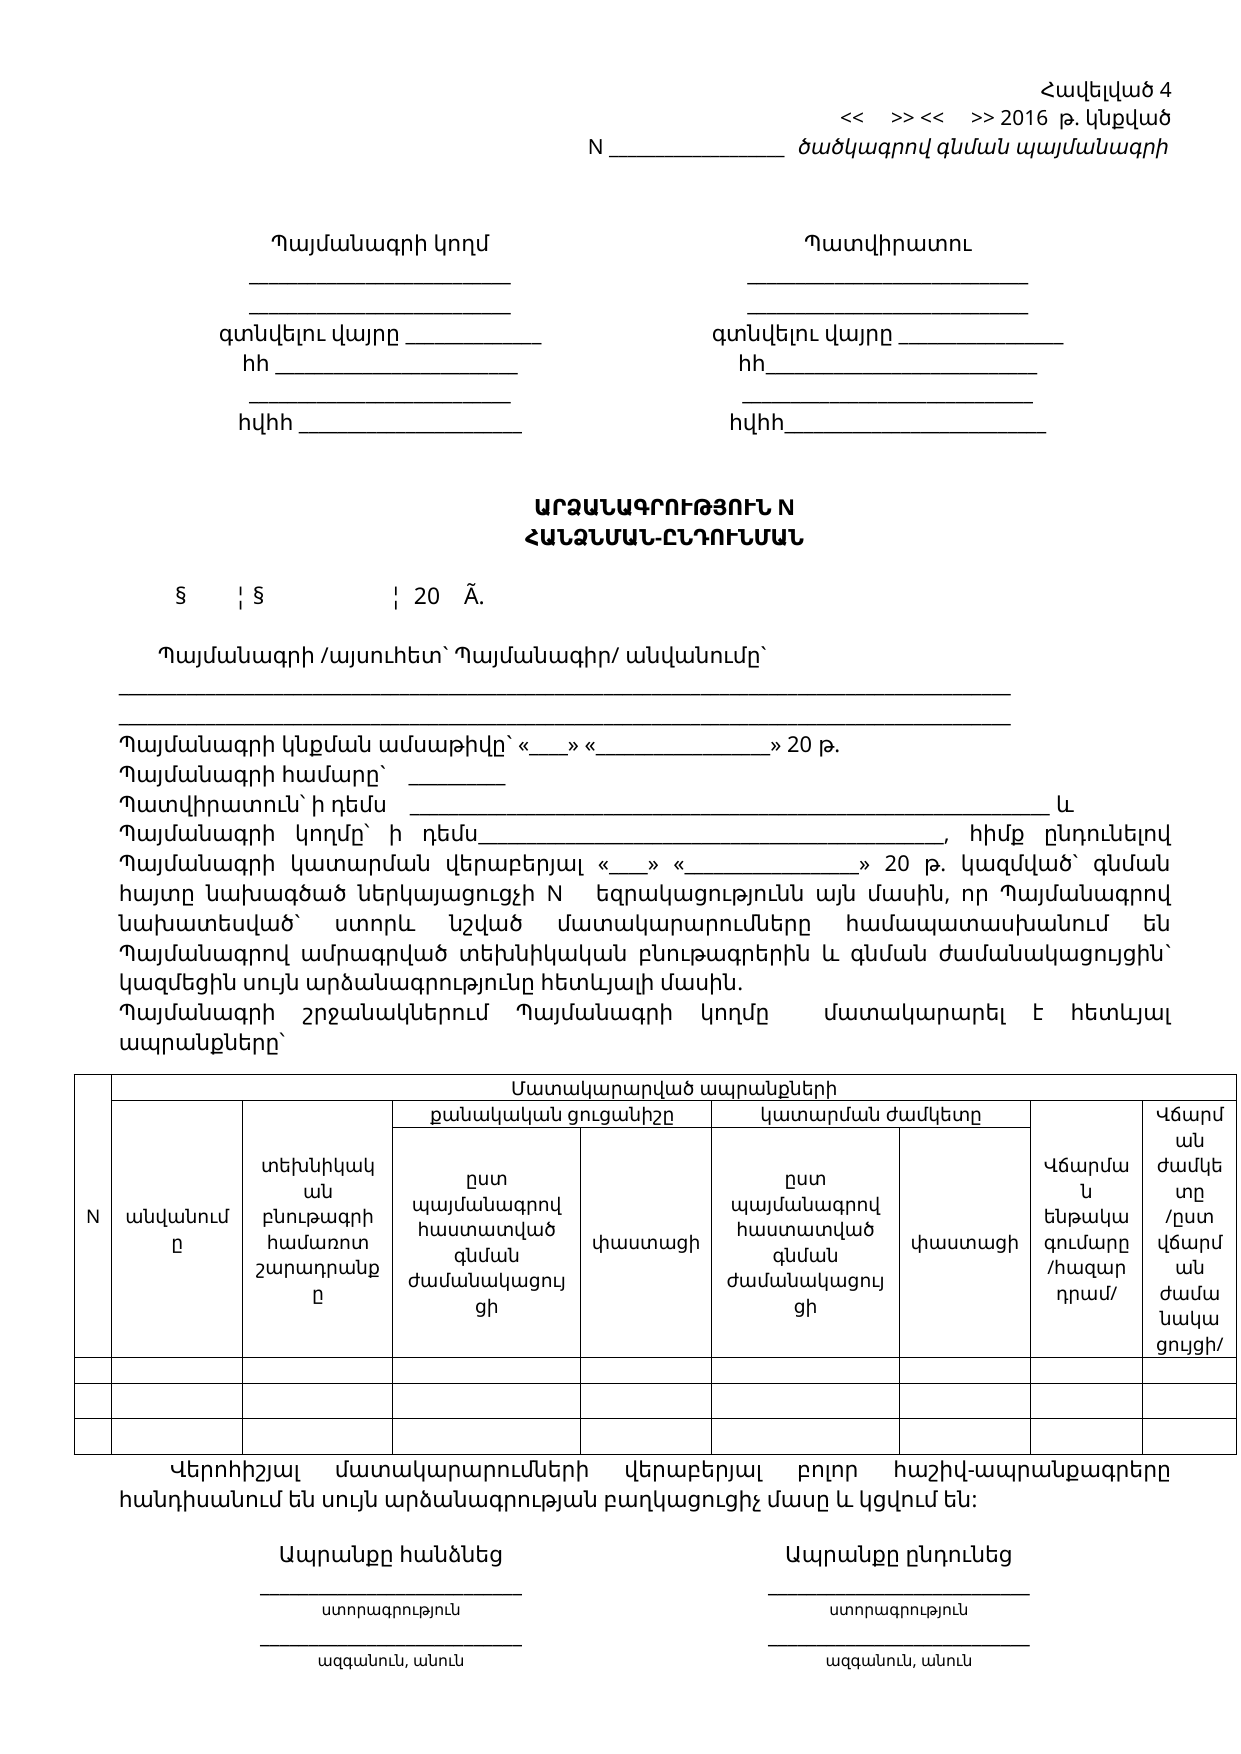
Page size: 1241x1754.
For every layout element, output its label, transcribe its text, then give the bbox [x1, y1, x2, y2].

text ____________________________________________________________________________________________ [118, 699, 1171, 729]
table_cell ___________________________ ստորագրություն [137, 1569, 645, 1620]
table_header N [75, 1075, 111, 1357]
text Վերոհիշյալ մատակարարումների վերաբերյալ բոլոր հաշիվ-ապրանքագրերը հանդիսանում են սույն արձանագրության բաղկացուցիչ մասը և կցվում են: [118, 1455, 1171, 1514]
table_header Պատվիրատու _____________________________ _____________________________ գտնվելու վայրը _________________ հհ____________________________ ______________________________ հվհհ___________________________ [623, 229, 1153, 437]
table_cell ___________________________ ազգանուն, անուն [137, 1620, 645, 1671]
table_cell [393, 1419, 580, 1453]
table_header Պայմանագրի կողմ ___________________________ ___________________________ գտնվելու վայրը ______________ հհ _________________________ ___________________________ հվհհ _______________________ [137, 229, 623, 437]
table_cell [712, 1419, 899, 1453]
table_cell [112, 1384, 242, 1418]
text § ¦ § ¦ 20 Ã. [118, 580, 1171, 611]
text Պայմանագրի համարը` __________ [118, 759, 1171, 789]
text N ___________________ ծածկագրով գնման պայմանագրի [118, 132, 1171, 160]
table_cell ըստ պայմանագրով հաստատված գնման ժամանակացույցի [393, 1128, 580, 1357]
table_cell [1143, 1358, 1236, 1383]
table_cell [75, 1419, 111, 1453]
table_cell Վճարման ժամկետը /ըստ վճարման ժամանակացույցի/ [1143, 1101, 1236, 1357]
text Պայմանագրի կնքման ամսաթիվը` «____» «__________________» 20 թ. [118, 729, 1171, 759]
table_cell [900, 1384, 1030, 1418]
table_cell [243, 1419, 392, 1453]
text Պայմանագրի շրջանակներում Պայմանագրի կողմը մատակարարել է հետևյալ ապրանքները՝ [118, 997, 1171, 1057]
table_cell [712, 1384, 899, 1418]
table_cell փաստացի [581, 1128, 711, 1357]
table_header Մատակարարված ապրանքների [112, 1075, 1236, 1100]
table_cell [75, 1358, 111, 1383]
text ԱՐՁԱՆԱԳՐՈՒԹՅՈՒՆ N [118, 492, 1171, 522]
table_cell [581, 1419, 711, 1453]
table_cell [1031, 1384, 1142, 1418]
table_cell [243, 1358, 392, 1383]
table_cell փաստացի [900, 1128, 1030, 1357]
table_cell տեխնիկական բնութագրի համառոտ շարադրանքը [243, 1101, 392, 1357]
table_cell անվանումը [112, 1101, 242, 1357]
table_cell ___________________________ ազգանուն, անուն [645, 1620, 1153, 1671]
table_cell [393, 1384, 580, 1418]
table_cell [900, 1358, 1030, 1383]
table_cell քանակական ցուցանիշը [393, 1101, 711, 1127]
table_cell [393, 1358, 580, 1383]
table_cell [1031, 1419, 1142, 1453]
table_cell [1143, 1419, 1236, 1453]
table_cell ___________________________ ստորագրություն [645, 1569, 1153, 1620]
text Պատվիրատուն՝ ի դեմս __________________________________________________________________ և [118, 789, 1171, 818]
text << >> << >> 2016 թ. կնքված [118, 103, 1171, 132]
table_cell [900, 1419, 1030, 1453]
table_cell [581, 1358, 711, 1383]
table_cell ըստ պայմանագրով հաստատված գնման ժամանակացույցի [712, 1128, 899, 1357]
table_cell կատարման ժամկետը [712, 1101, 1030, 1127]
table_cell [75, 1384, 111, 1418]
table_cell [243, 1384, 392, 1418]
text ՀԱՆՁՆՄԱՆ-ԸՆԴՈՒՆՄԱՆ [118, 522, 1171, 552]
table_cell [1143, 1384, 1236, 1418]
text Պայմանագրի կողմը՝ ի դեմս________________________________________________, հիմք ընդունելով Պայմանագրի կատարման վերաբերյալ «____» «__________________» 20 թ. կազմված` գնման հայտը նախագծած ներկայացուցչի N եզրակացությունն այն մասին, որ Պայմանագրով նախատեսված` ստորև նշված մատակարարումները համապատասխանում են Պայմանագրով ամրագրված տեխնիկական բնութագրերին և գնման ժամանակացույցին` կազմեցին սույն արձանագրությունը հետևյալի մասին. [118, 818, 1171, 997]
table_cell [112, 1419, 242, 1453]
table_cell [712, 1358, 899, 1383]
table_header Ապրանքը հանձնեց [137, 1539, 645, 1569]
table_header Ապրանքը ընդունեց [645, 1539, 1153, 1569]
table_cell [1031, 1358, 1142, 1383]
text Հավելված 4 [118, 75, 1171, 103]
table_cell Վճարման ենթակա գումարը /հազար դրամ/ [1031, 1101, 1142, 1357]
table_cell [112, 1358, 242, 1383]
text Պայմանագրի /այսուհետ` Պայմանագիր/ անվանումը` ____________________________________________________________________________________________ [118, 640, 1171, 699]
table_cell [581, 1384, 711, 1418]
